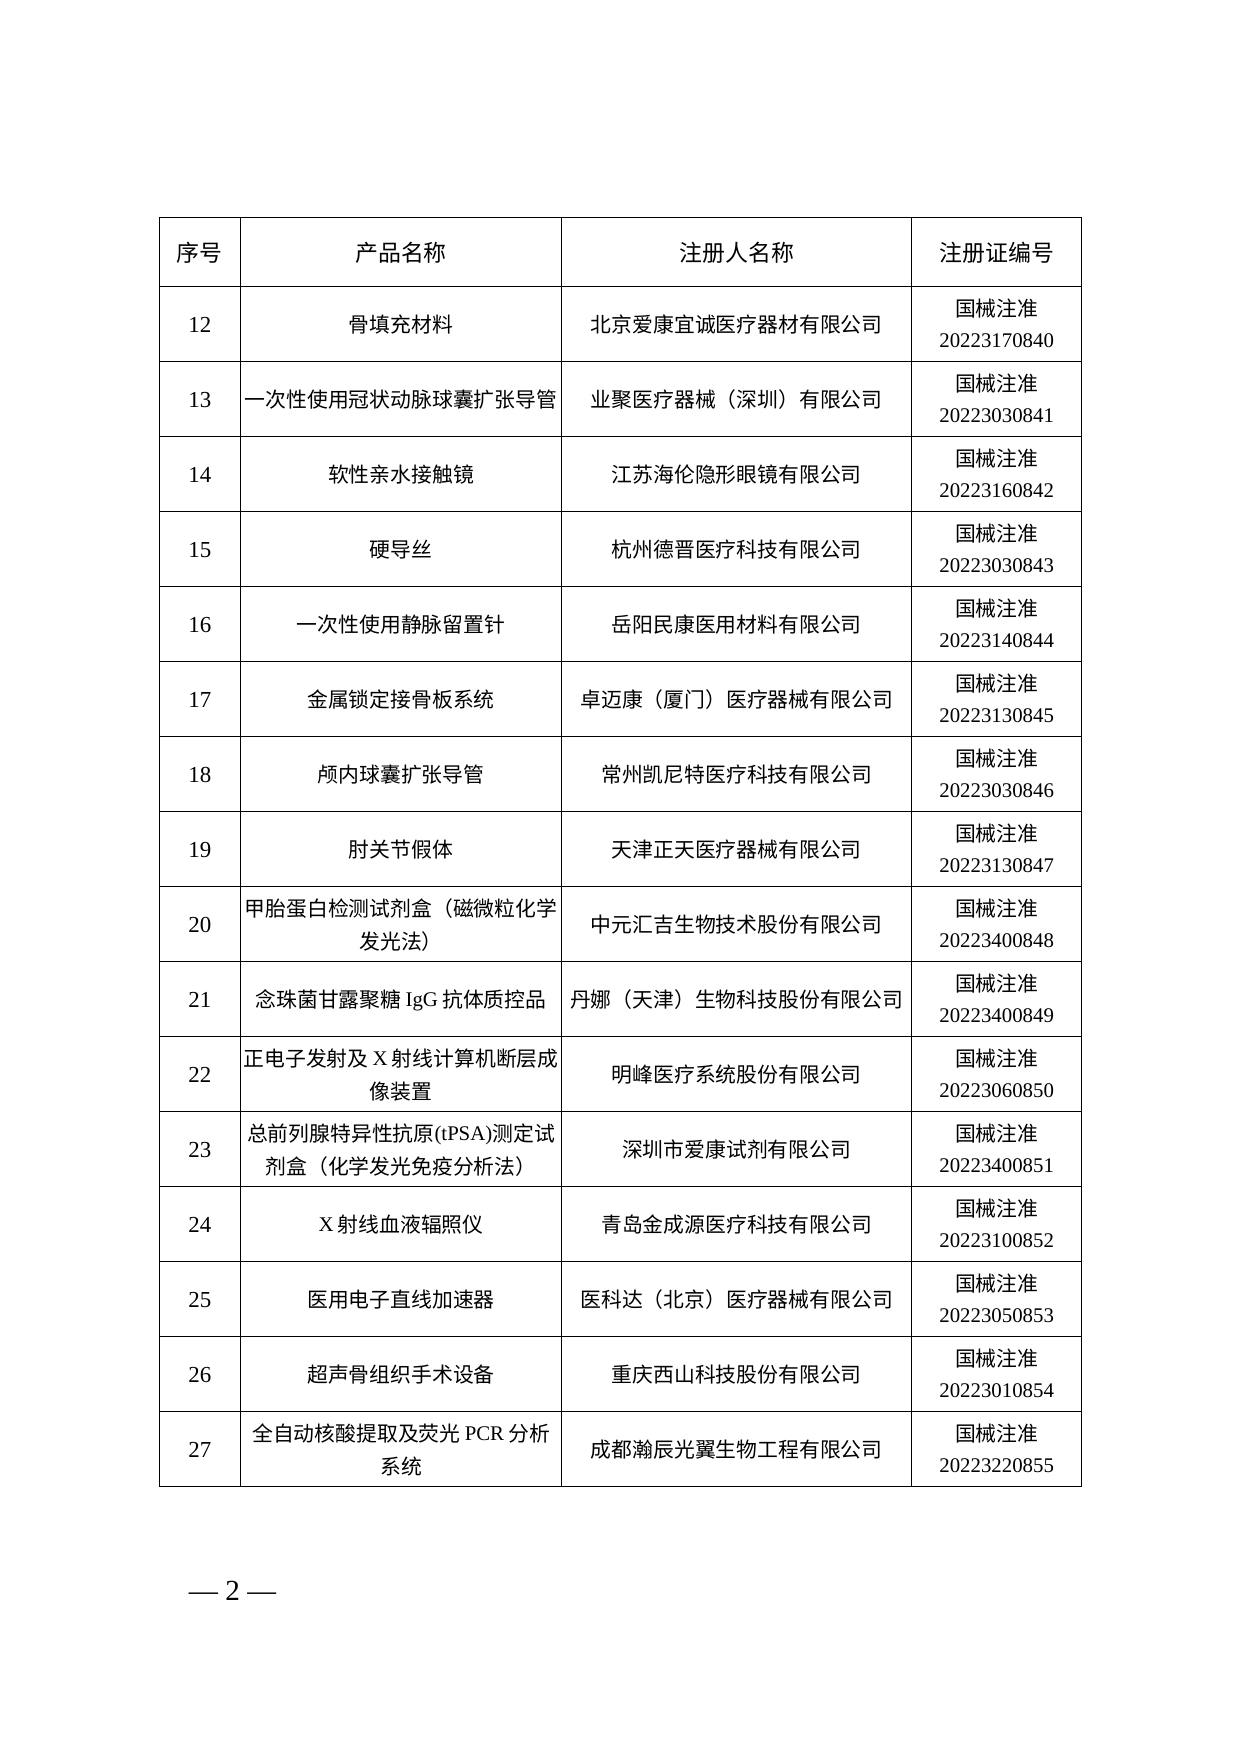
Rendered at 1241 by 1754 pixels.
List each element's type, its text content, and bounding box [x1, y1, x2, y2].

table_cell 27 [160, 1412, 240, 1486]
table_cell 医科达（北京）医疗器械有限公司 [562, 1262, 911, 1336]
table_cell 25 [160, 1262, 240, 1336]
table_cell 明峰医疗系统股份有限公司 [562, 1037, 911, 1111]
table_cell 13 [160, 362, 240, 436]
table_cell 16 [160, 587, 240, 661]
table_cell 硬导丝 [241, 512, 561, 586]
table_cell 全自动核酸提取及荧光PCR分析系统 [241, 1412, 561, 1486]
table_cell 国械注准20223030846 [912, 737, 1081, 811]
table_cell 卓迈康（厦门）医疗器械有限公司 [562, 662, 911, 736]
table_cell 肘关节假体 [241, 812, 561, 886]
table_cell 正电子发射及X射线计算机断层成像装置 [241, 1037, 561, 1111]
table_cell 国械注准20223100852 [912, 1187, 1081, 1261]
table_cell 国械注准20223400848 [912, 887, 1081, 961]
table_header 序号 [160, 218, 240, 286]
table_cell 17 [160, 662, 240, 736]
table_cell 国械注准20223130847 [912, 812, 1081, 886]
table_cell 24 [160, 1187, 240, 1261]
table_cell 国械注准20223030841 [912, 362, 1081, 436]
table_header 注册人名称 [562, 218, 911, 286]
table_cell 软性亲水接触镜 [241, 437, 561, 511]
table_cell 重庆西山科技股份有限公司 [562, 1337, 911, 1411]
table_cell 国械注准20223050853 [912, 1262, 1081, 1336]
table_cell 超声骨组织手术设备 [241, 1337, 561, 1411]
table_cell 21 [160, 962, 240, 1036]
table_cell 国械注准20223030843 [912, 512, 1081, 586]
table_cell 23 [160, 1112, 240, 1186]
table_cell 国械注准20223170840 [912, 287, 1081, 361]
table_cell 国械注准20223160842 [912, 437, 1081, 511]
table_cell 一次性使用静脉留置针 [241, 587, 561, 661]
table_cell 12 [160, 287, 240, 361]
table_cell 颅内球囊扩张导管 [241, 737, 561, 811]
table_cell 14 [160, 437, 240, 511]
table_cell 国械注准20223400851 [912, 1112, 1081, 1186]
table_cell X射线血液辐照仪 [241, 1187, 561, 1261]
table_cell 国械注准20223140844 [912, 587, 1081, 661]
table_cell 22 [160, 1037, 240, 1111]
table_cell 金属锁定接骨板系统 [241, 662, 561, 736]
table_cell 15 [160, 512, 240, 586]
table_cell 18 [160, 737, 240, 811]
table_cell 一次性使用冠状动脉球囊扩张导管 [241, 362, 561, 436]
table_cell 19 [160, 812, 240, 886]
table_cell 念珠菌甘露聚糖IgG抗体质控品 [241, 962, 561, 1036]
table_cell 业聚医疗器械（深圳）有限公司 [562, 362, 911, 436]
table_cell 国械注准20223130845 [912, 662, 1081, 736]
table_cell 北京爱康宜诚医疗器材有限公司 [562, 287, 911, 361]
table_cell 骨填充材料 [241, 287, 561, 361]
table_cell 26 [160, 1337, 240, 1411]
table_cell 丹娜（天津）生物科技股份有限公司 [562, 962, 911, 1036]
table_cell 国械注准20223060850 [912, 1037, 1081, 1111]
table_cell 20 [160, 887, 240, 961]
table_cell 天津正天医疗器械有限公司 [562, 812, 911, 886]
table_cell 国械注准20223220855 [912, 1412, 1081, 1486]
table_header 产品名称 [241, 218, 561, 286]
table_cell 国械注准20223400849 [912, 962, 1081, 1036]
table_header 注册证编号 [912, 218, 1081, 286]
table_cell 医用电子直线加速器 [241, 1262, 561, 1336]
table_cell 成都瀚辰光翼生物工程有限公司 [562, 1412, 911, 1486]
table_cell 深圳市爱康试剂有限公司 [562, 1112, 911, 1186]
table_cell 中元汇吉⽣物技术股份有限公司 [562, 887, 911, 961]
table_cell 甲胎蛋白检测试剂盒（磁微粒化学发光法） [241, 887, 561, 961]
table_cell 国械注准20223010854 [912, 1337, 1081, 1411]
table_cell 杭州德晋医疗科技有限公司 [562, 512, 911, 586]
table_cell 总前列腺特异性抗原(tPSA)测定试剂盒（化学发光免疫分析法） [241, 1112, 561, 1186]
table_cell 常州凯尼特医疗科技有限公司 [562, 737, 911, 811]
table_cell 江苏海伦隐形眼镜有限公司 [562, 437, 911, 511]
table_cell 岳阳民康医用材料有限公司 [562, 587, 911, 661]
table_cell 青岛金成源医疗科技有限公司 [562, 1187, 911, 1261]
